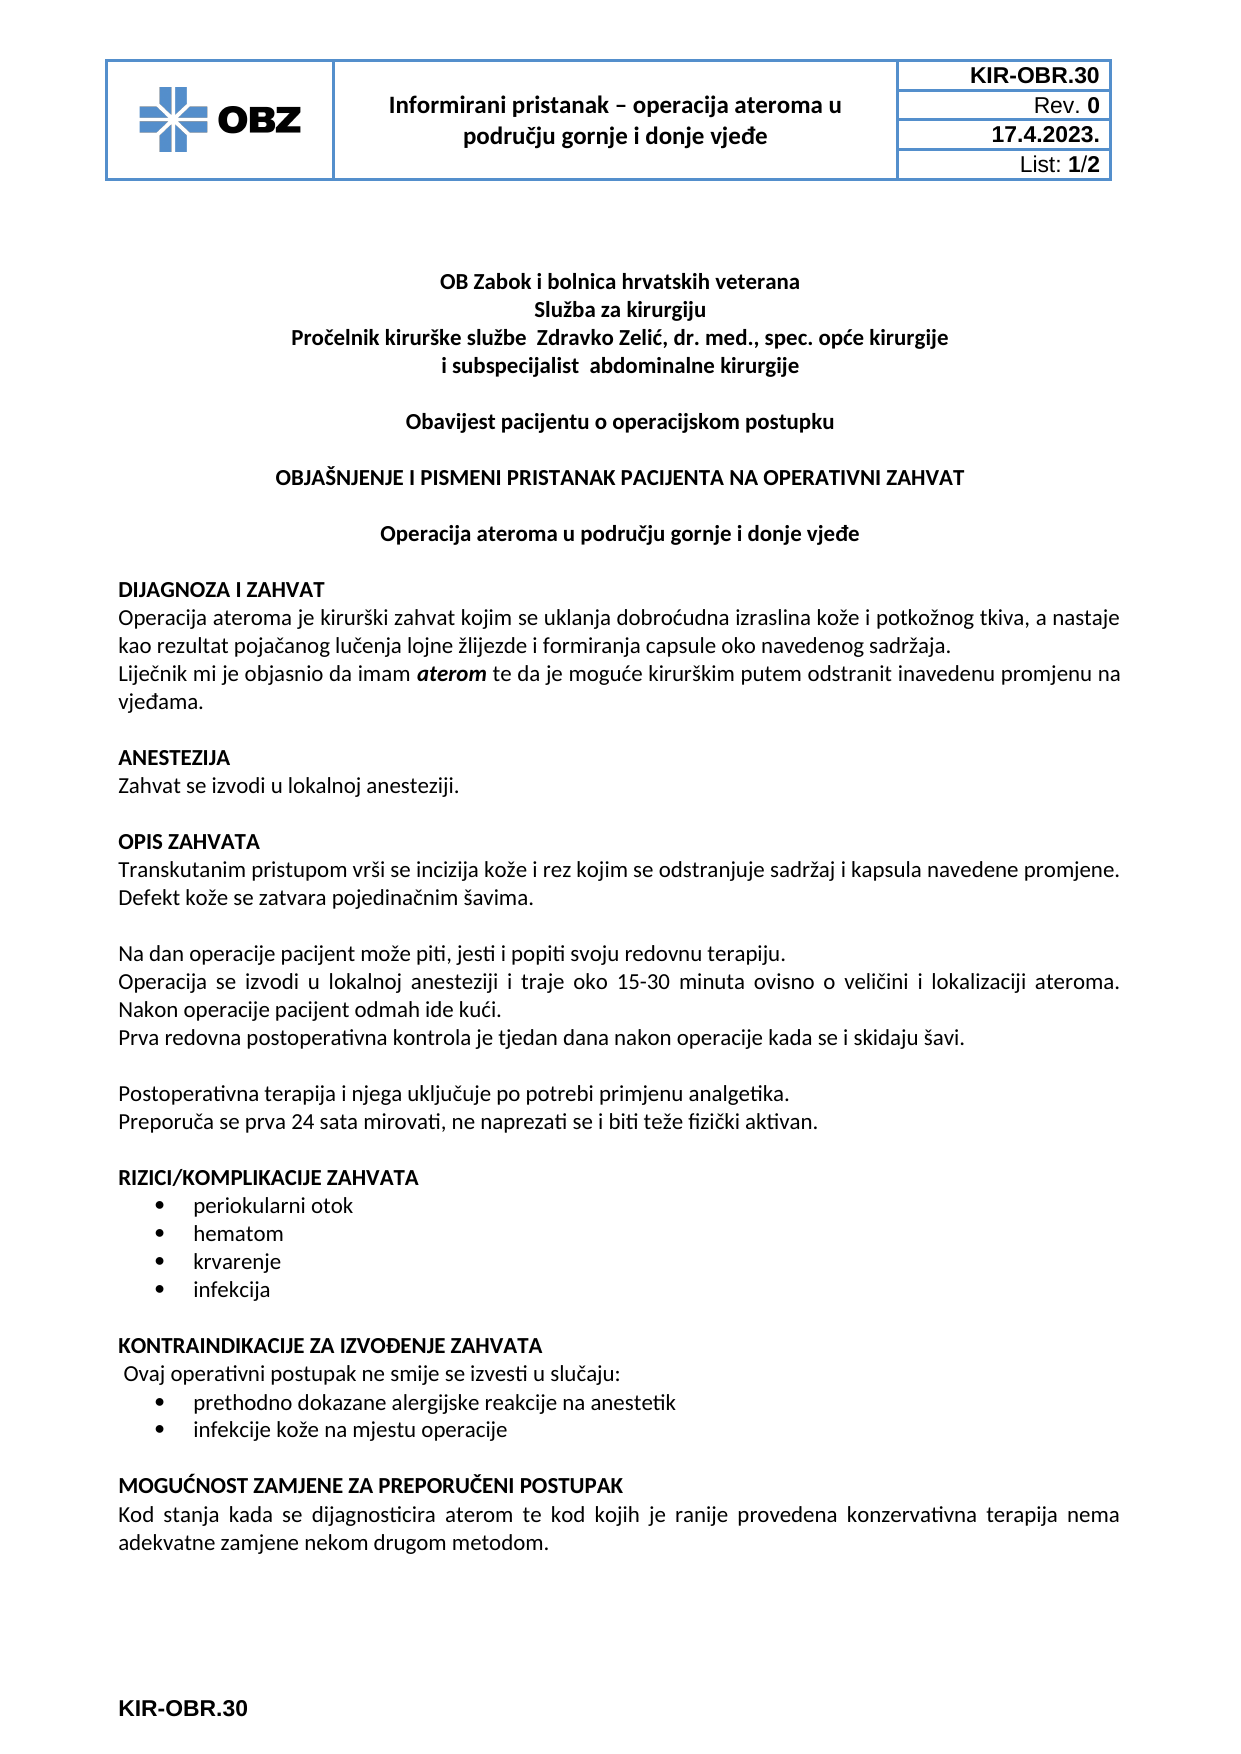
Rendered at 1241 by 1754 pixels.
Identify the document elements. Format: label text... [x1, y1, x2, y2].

text Transkutanim pristupom vrši se incizija kože i rez kojim se odstranjuje sadržaj i kapsula navedene promjene. Defekt kože se zatvara pojedinačnim šavima. [118, 855, 1122, 911]
list krvarenje [156, 1247, 1122, 1276]
text i subspecijalist abdominalne kirurgije [118, 351, 1122, 379]
text Zahvat se izvodi u lokalnoj anesteziji. [118, 771, 1122, 799]
text Prva redovna postoperativna kontrola je tjedan dana nakon operacije kada se i skidaju šavi. [118, 1023, 1122, 1051]
list infekcija [156, 1276, 1122, 1303]
text Ovaj operativni postupak ne smije se izvesti u slučaju: [118, 1359, 1122, 1388]
picture [139, 87, 301, 152]
text OB Zabok i bolnica hrvatskih veterana [118, 267, 1122, 295]
text Operacija ateroma je kirurški zahvat kojim se uklanja dobroćudna izraslina kože i potkožnog tkiva, a nastaje kao rezultat pojačanog lučenja lojne žlijezde i formiranja capsule oko navedenog sadržaja. [118, 603, 1122, 659]
text Na dan operacije pacijent može piti, jesti i popiti svoju redovnu terapiju. [118, 939, 1122, 967]
text Operacija se izvodi u lokalnoj anesteziji i traje oko 15-30 minuta ovisno o veličini i lokalizaciji ateroma. Nakon operacije pacijent odmah ide kući. [118, 967, 1122, 1023]
text Preporuča se prva 24 sata mirovati, ne naprezati se i biti teže fizički aktivan. [118, 1107, 1122, 1135]
text OBJAŠNJENJE I PISMENI PRISTANAK PACIJENTA NA OPERATIVNI ZAHVAT [118, 463, 1122, 491]
text KONTRAINDIKACIJE ZA IZVOĐENJE ZAHVATA [118, 1332, 1122, 1359]
text RIZICI/KOMPLIKACIJE ZAHVATA [118, 1163, 1122, 1191]
text Operacija ateroma u području gornje i donje vjeđe [118, 519, 1122, 547]
list prethodno dokazane alergijske reakcije na anestetik [156, 1388, 1122, 1416]
text OPIS ZAHVATA [118, 827, 1122, 855]
text Liječnik mi je objasnio da imam aterom te da je moguće kirurškim putem odstranit inavedenu promjenu na vjeđama. [118, 659, 1122, 715]
list periokularni otok [156, 1191, 1122, 1219]
text Kod stanja kada se dijagnosticira aterom te kod kojih je ranije provedena konzervativna terapija nema adekvatne zamjene nekom drugom metodom. [118, 1500, 1122, 1556]
list infekcije kože na mjestu operacije [156, 1416, 1122, 1444]
text MOGUĆNOST ZAMJENE ZA PREPORUČENI POSTUPAK [118, 1472, 1122, 1500]
text ANESTEZIJA [118, 743, 1122, 771]
text Služba za kirurgiju [118, 295, 1122, 323]
text DIJAGNOZA I ZAHVAT [118, 575, 1122, 603]
text Postoperativna terapija i njega uključuje po potrebi primjenu analgetika. [118, 1079, 1122, 1107]
text Obavijest pacijentu o operacijskom postupku [118, 407, 1122, 435]
list hematom [156, 1219, 1122, 1247]
text Pročelnik kirurške službe Zdravko Zelić, dr. med., spec. opće kirurgije [118, 323, 1122, 351]
